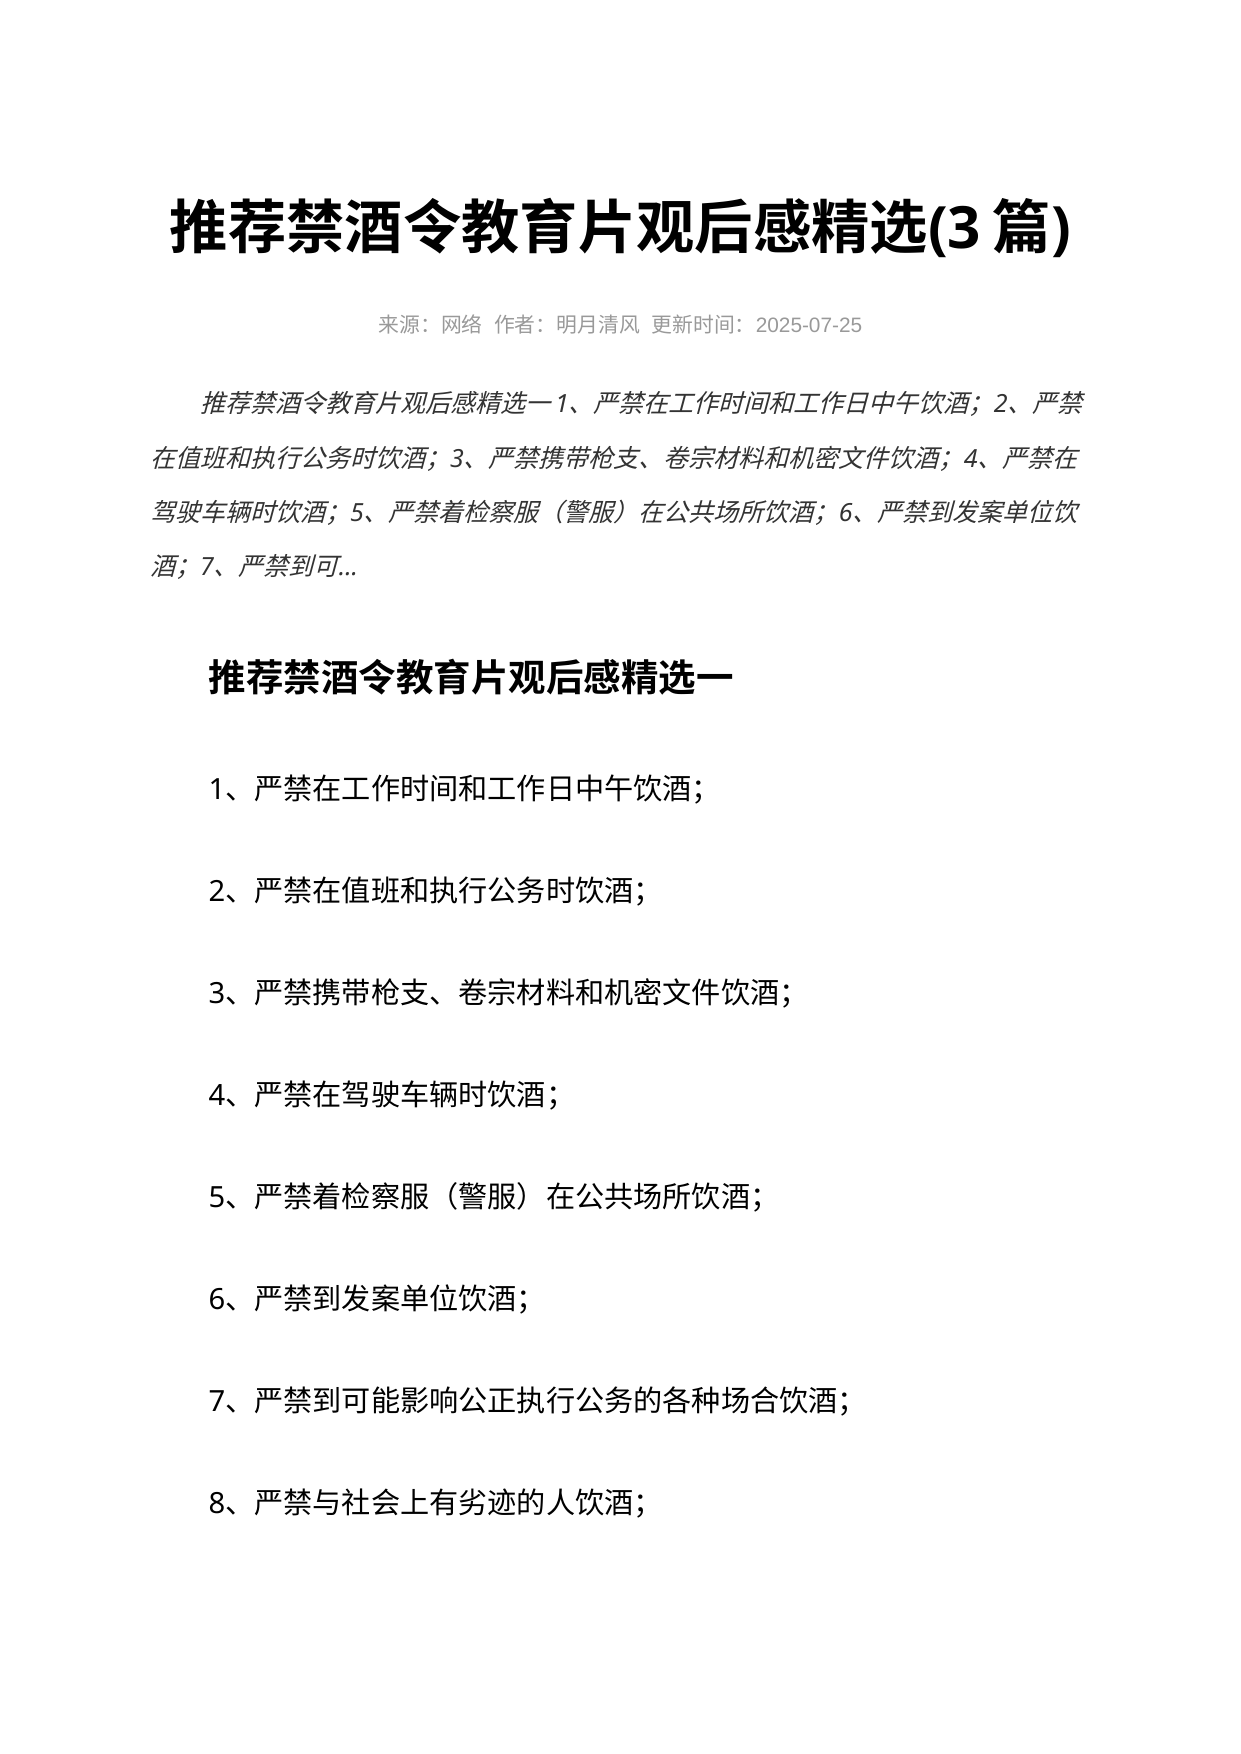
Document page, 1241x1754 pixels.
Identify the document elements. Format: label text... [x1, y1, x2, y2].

text 5、严禁着检察服（警服）在公共场所饮酒； [150, 1173, 1090, 1216]
text 来源：网络 作者：明月清风 更新时间：2025-07-25 [150, 313, 1090, 337]
text 推荐禁酒令教育片观后感精选一1、严禁在工作时间和工作日中午饮酒；2、严禁在值班和执行公务时饮酒；3、严禁携带枪支、卷宗材料和机密文件饮酒；4、严禁在驾驶车辆时饮酒；5、严禁着检察服（警服）在公共场所饮酒；6、严禁到发案单位饮酒；7、严禁到可... [150, 384, 1090, 583]
text 8、严禁与社会上有劣迹的人饮酒； [150, 1479, 1090, 1522]
text 4、严禁在驾驶车辆时饮酒； [150, 1071, 1090, 1114]
text 2、严禁在值班和执行公务时饮酒； [150, 867, 1090, 910]
subtitle 推荐禁酒令教育片观后感精选(3篇) [150, 181, 1090, 266]
text 1、严禁在工作时间和工作日中午饮酒； [150, 766, 1090, 808]
text 推荐禁酒令教育片观后感精选一 [150, 648, 1090, 702]
text 7、严禁到可能影响公正执行公务的各种场合饮酒； [150, 1377, 1090, 1420]
text 3、严禁携带枪支、卷宗材料和机密文件饮酒； [150, 969, 1090, 1012]
text 6、严禁到发案单位饮酒； [150, 1275, 1090, 1318]
